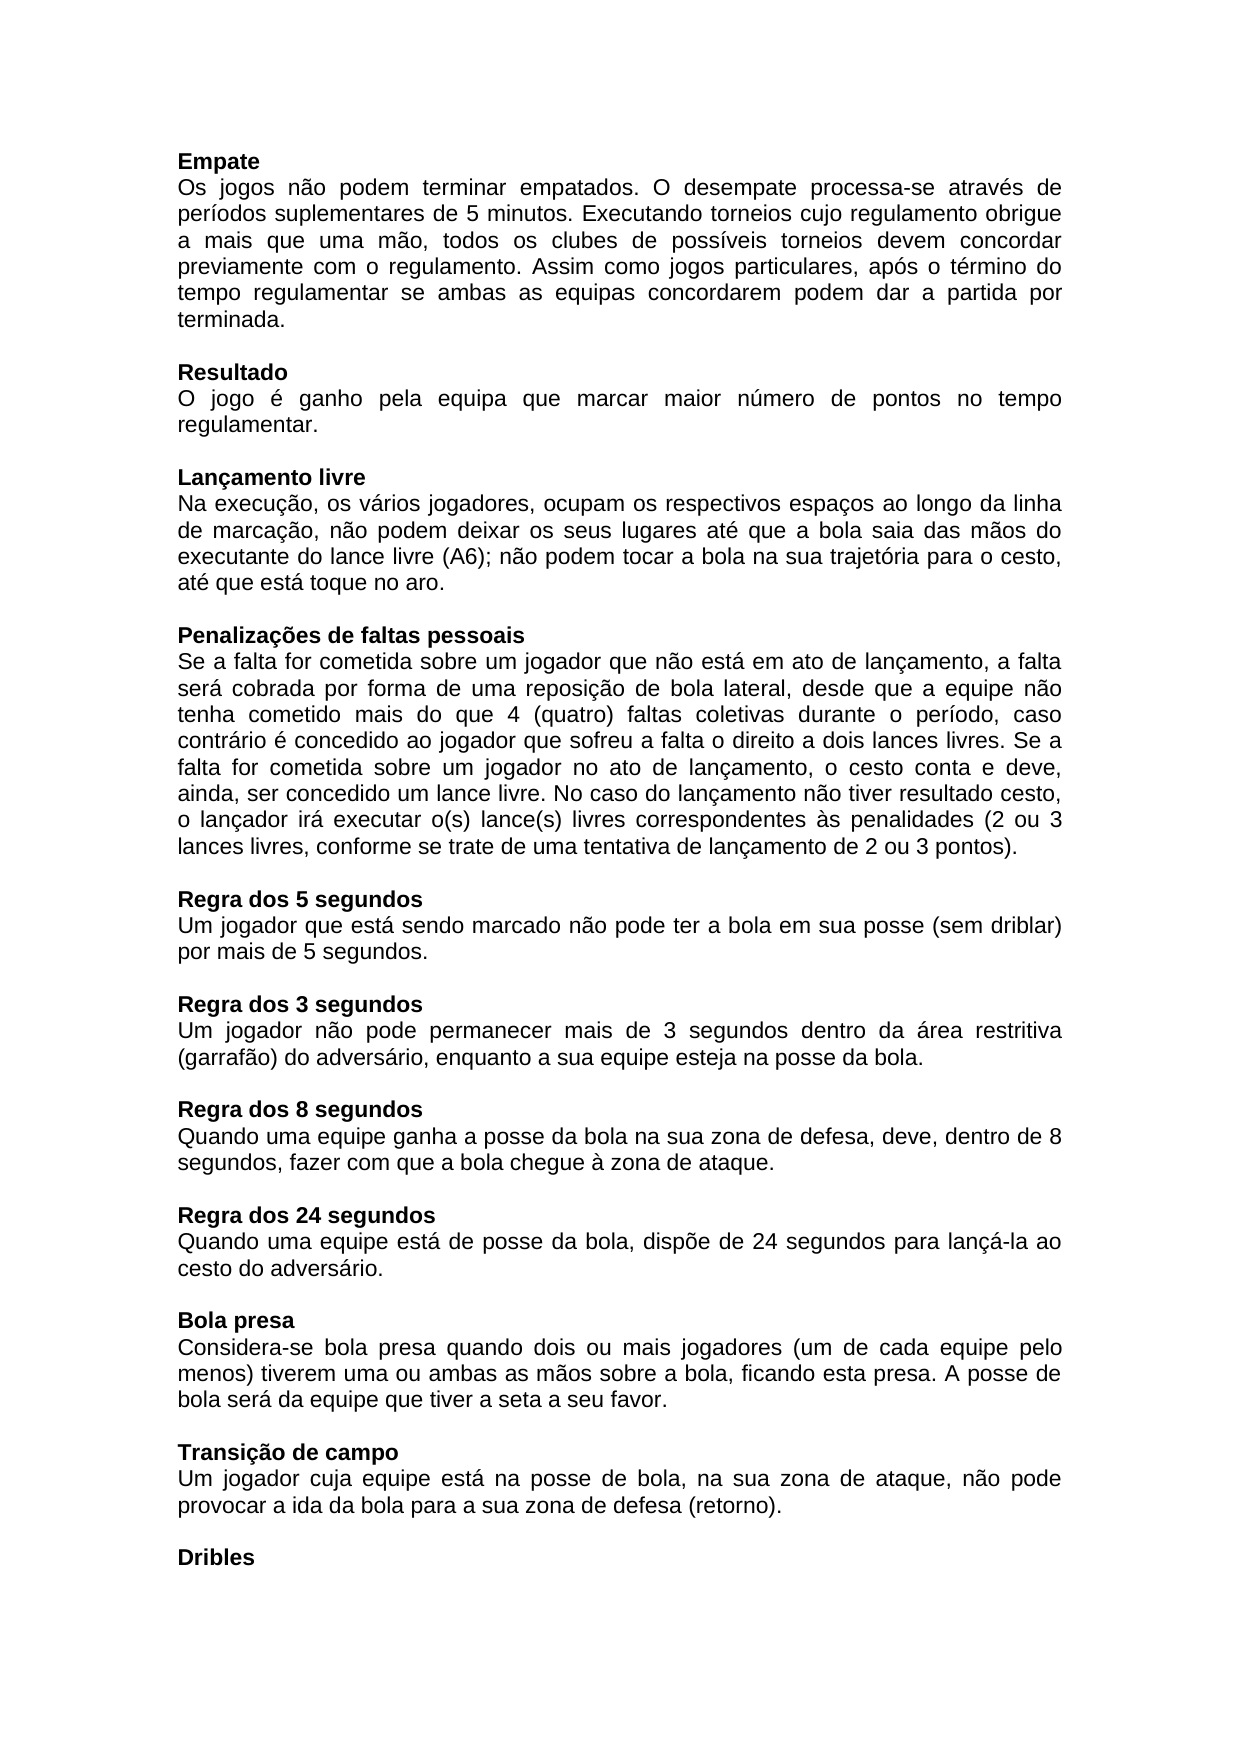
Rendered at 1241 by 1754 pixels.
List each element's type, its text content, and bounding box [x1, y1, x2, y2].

text Regra dos 24 segundos [177, 1202, 1063, 1228]
text Regra dos 8 segundos [177, 1096, 1063, 1123]
text Empate [177, 148, 1063, 174]
text Um jogador não pode permanecer mais de 3 segundos dentro da área restritiva (garrafão) do adversário, enquanto a sua equipe esteja na posse da bola. [177, 1017, 1063, 1070]
text Os jogos não podem terminar empatados. O desempate processa-se através de períodos suplementares de 5 minutos. Executando torneios cujo regulamento obrigue a mais que uma mão, todos os clubes de possíveis torneios devem concordar previamente com o regulamento. Assim como jogos particulares, após o término do tempo regulamentar se ambas as equipas concordarem podem dar a partida por terminada. [177, 174, 1063, 332]
text Lançamento livre [177, 464, 1063, 490]
text Regra dos 5 segundos [177, 886, 1063, 912]
text Quando uma equipe está de posse da bola, dispõe de 24 segundos para lançá-la ao cesto do adversário. [177, 1228, 1063, 1281]
text Quando uma equipe ganha a posse da bola na sua zona de defesa, deve, dentro de 8 segundos, fazer com que a bola chegue à zona de ataque. [177, 1123, 1063, 1175]
text Resultado [177, 358, 1063, 385]
text Regra dos 3 segundos [177, 991, 1063, 1017]
text Considera-se bola presa quando dois ou mais jogadores (um de cada equipe pelo menos) tiverem uma ou ambas as mãos sobre a bola, ficando esta presa. A posse de bola será da equipe que tiver a seta a seu favor. [177, 1333, 1063, 1413]
text Transição de campo [177, 1439, 1063, 1465]
text Um jogador cuja equipe está na posse de bola, na sua zona de ataque, não pode provocar a ida da bola para a sua zona de defesa (retorno). [177, 1465, 1063, 1518]
text Bola presa [177, 1307, 1063, 1333]
text Na execução, os vários jogadores, ocupam os respectivos espaços ao longo da linha de marcação, não podem deixar os seus lugares até que a bola saia das mãos do executante do lance livre (A6); não podem tocar a bola na sua trajetória para o cesto, até que está toque no aro. [177, 490, 1063, 596]
text Um jogador que está sendo marcado não pode ter a bola em sua posse (sem driblar) por mais de 5 segundos. [177, 912, 1063, 964]
text Penalizações de faltas pessoais [177, 622, 1063, 648]
text Dribles [177, 1544, 1063, 1571]
text Se a falta for cometida sobre um jogador que não está em ato de lançamento, a falta será cobrada por forma de uma reposição de bola lateral, desde que a equipe não tenha cometido mais do que 4 (quatro) faltas coletivas durante o período, caso contrário é concedido ao jogador que sofreu a falta o direito a dois lances livres. Se a falta for cometida sobre um jogador no ato de lançamento, o cesto conta e deve, ainda, ser concedido um lance livre. No caso do lançamento não tiver resultado cesto, o lançador irá executar o(s) lance(s) livres correspondentes às penalidades (2 ou 3 lances livres, conforme se trate de uma tentativa de lançamento de 2 ou 3 pontos). [177, 648, 1063, 859]
text O jogo é ganho pela equipa que marcar maior número de pontos no tempo regulamentar. [177, 385, 1063, 437]
